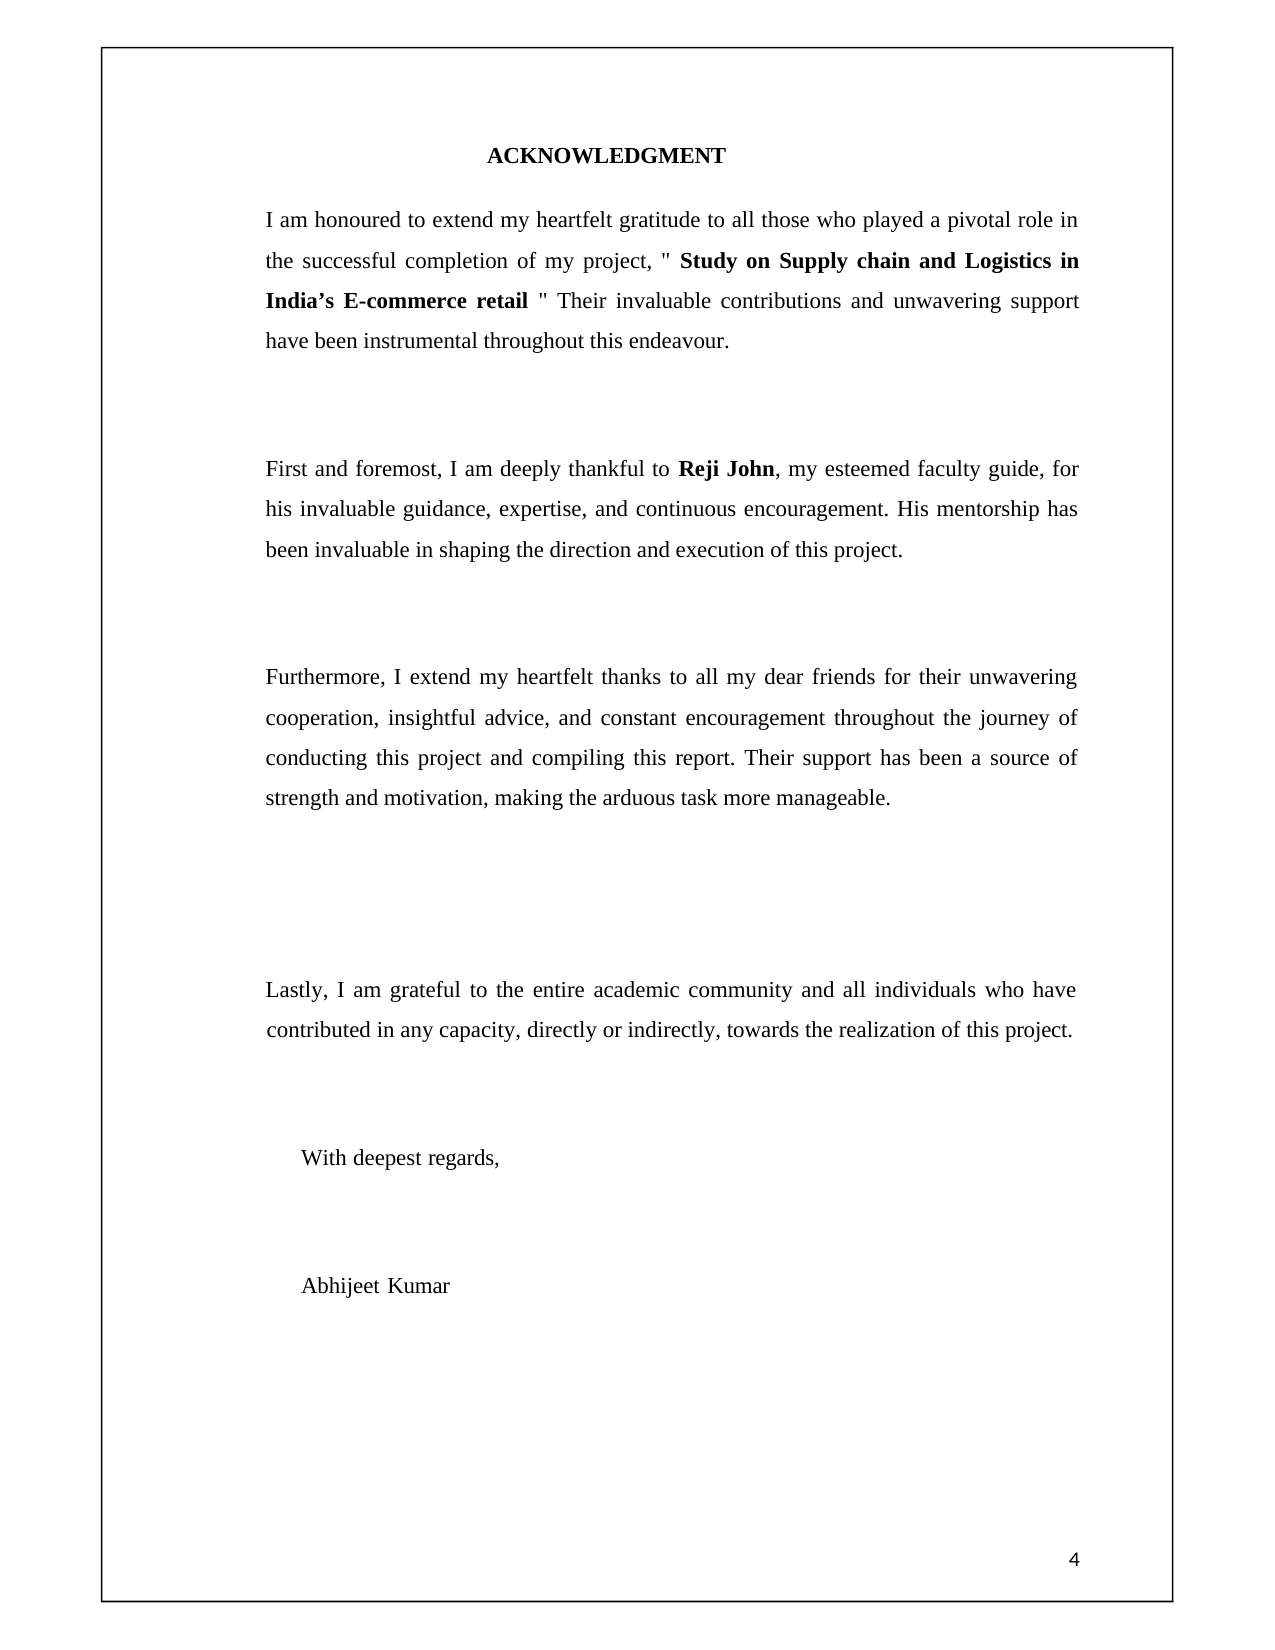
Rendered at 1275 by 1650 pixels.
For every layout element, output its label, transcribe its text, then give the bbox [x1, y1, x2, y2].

text Lastly, I am grateful to the entire academic community and all individuals who have contributed in any capacity, directly or indirectly, towards the realization of this project. [265, 976, 1078, 1042]
text First and foremost, I am deeply thankful to Reji John, my esteemed faculty guide, for his invaluable guidance, expertise, and continuous encouragement. His mentorship has been invaluable in shaping the direction and execution of this project. [265, 455, 1079, 562]
text Abhijeet Kumar [301, 1272, 1171, 1299]
subtitle ACKNOWLEDGMENT [487, 142, 1171, 169]
text I am honoured to extend my heartfelt gratitude to all those who played a pivotal role in the successful completion of my project, " Study on Supply chain and Logistics in India’s E-commerce retail " Their invaluable contributions and unwavering support have been instrumental throughout this endeavour. [265, 206, 1080, 354]
text With deepest regards, [301, 1144, 1171, 1171]
text Furthermore, I extend my heartfelt thanks to all my dear friends for their unwavering cooperation, insightful advice, and constant encouragement throughout the journey of conducting this project and compiling this report. Their support has been a source of strength and motivation, making the arduous task more manageable. [265, 663, 1079, 811]
